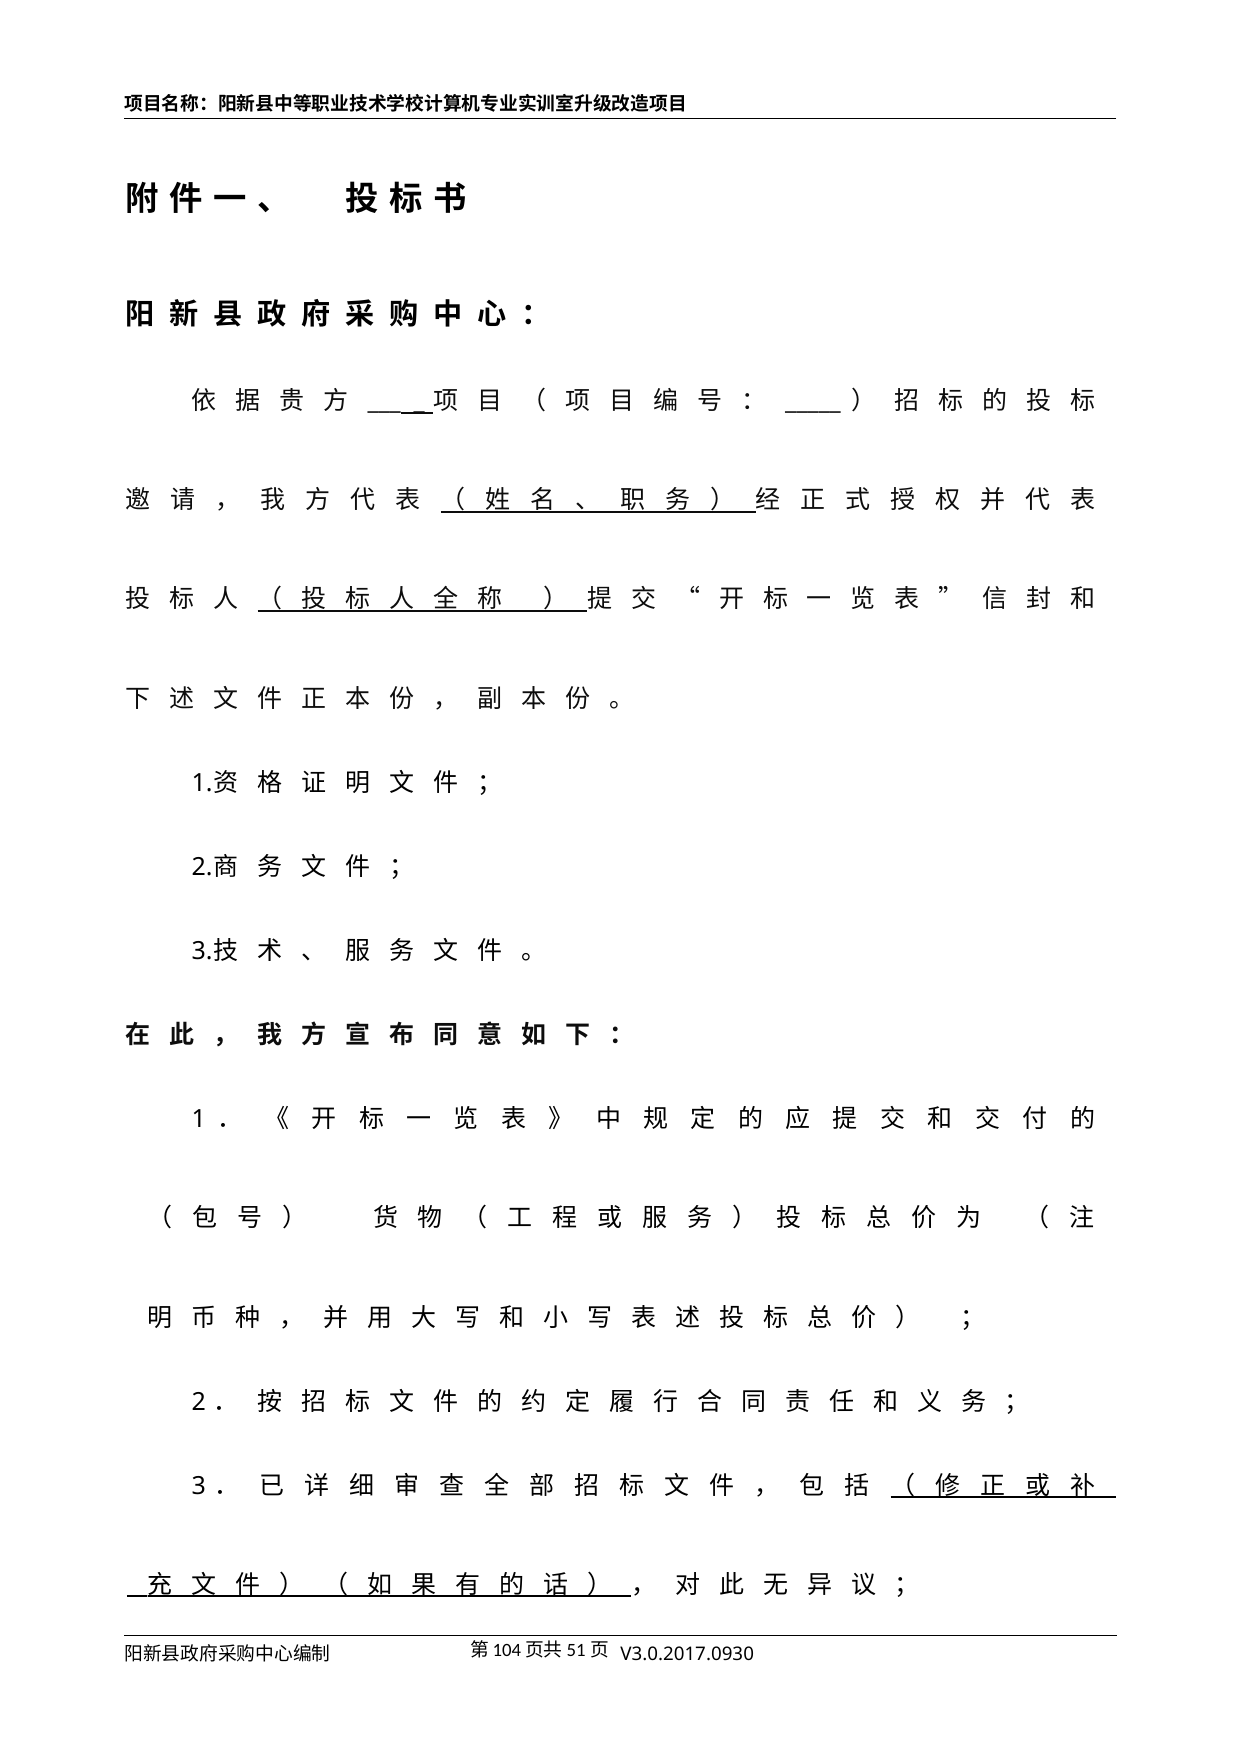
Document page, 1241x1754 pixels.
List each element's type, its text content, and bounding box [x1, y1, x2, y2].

text 2.商务文件； [127, 831, 1114, 897]
text 3.技术、服务文件。 [127, 916, 1114, 982]
text 1.资格证明文件； [127, 747, 1114, 813]
text 1．《开标一览表》中规定的应提交和交付的 （包号） 货物（工程或服务）投标总价为 （注明币种，并用大写和小写表述投标总价） ； [127, 1084, 1114, 1348]
text 在此，我方宣布同意如下： [126, 1000, 1114, 1066]
text 2．按招标文件的约定履行合同责任和义务； [127, 1366, 1114, 1432]
text 依据贵方___ _项目（项目编号：_____）招标的投标邀请，我方代表（姓名、职务）经正式授权并代表投标人（投标人全称 ）提交“开标一览表”信封和下述文件正本份，副本份。 [126, 366, 1114, 729]
subtitle 投标书 [126, 163, 1114, 229]
text 阳新县政府采购中心： [126, 279, 1114, 345]
text 3．已详细审查全部招标文件，包括（修正或补充文件）（如果有的话），对此无异议； [127, 1450, 1114, 1616]
